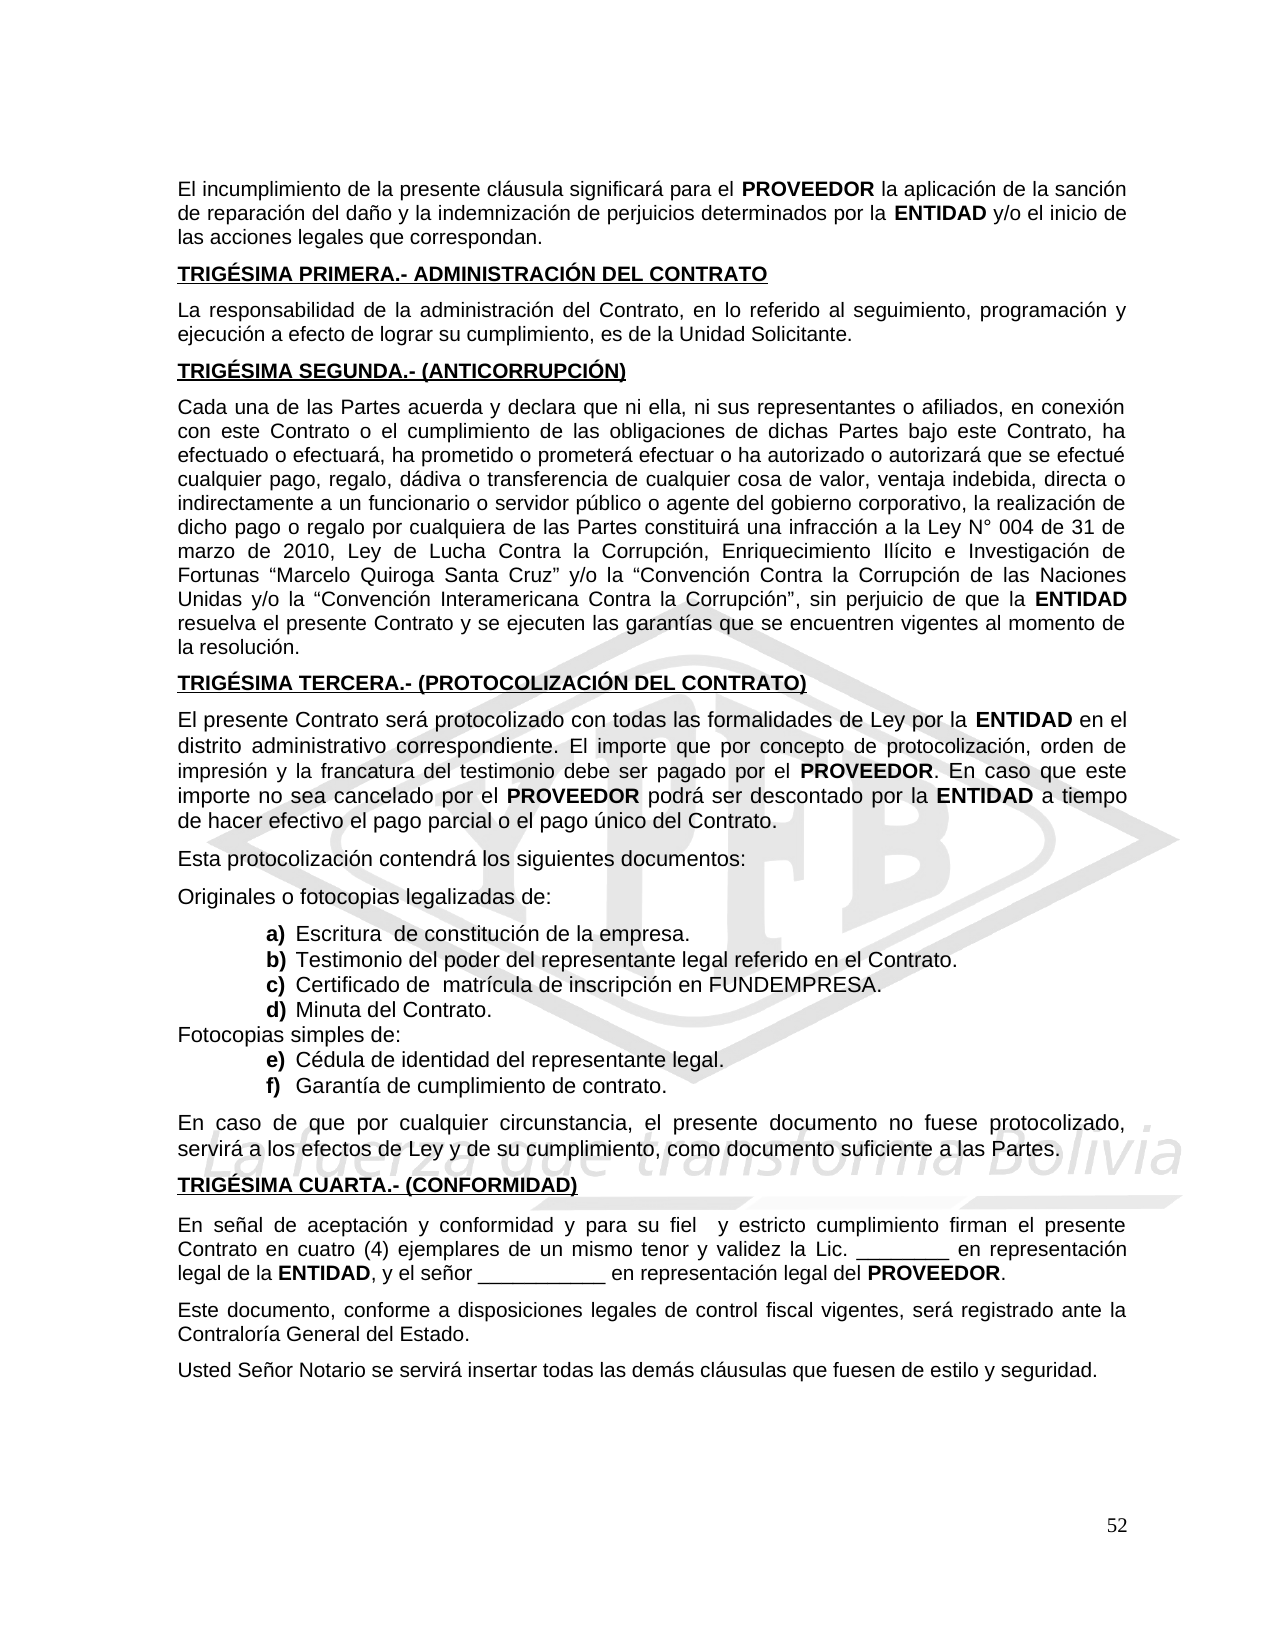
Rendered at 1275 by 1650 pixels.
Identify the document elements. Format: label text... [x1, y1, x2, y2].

text El incumplimiento de la presente cláusula significará para el PROVEEDOR la aplicación de la sanción de reparación del daño y la indemnización de perjuicios determinados por la ENTIDAD y/o el inicio de las acciones legales que correspondan. [177, 177, 1127, 249]
list Cédula de identidad del representante legal. [266, 1047, 1127, 1073]
list Garantía de cumplimiento de contrato. [266, 1073, 1127, 1098]
text El presente Contrato será protocolizado con todas las formalidades de Ley por la ENTIDAD en el distrito administrativo correspondiente. El importe que por concepto de protocolización, orden de impresión y la francatura del testimonio debe ser pagado por el PROVEEDOR. En caso que este importe no sea cancelado por el PROVEEDOR podrá ser descontado por la ENTIDAD a tiempo de hacer efectivo el pago parcial o el pago único del Contrato. [177, 707, 1127, 833]
text TRIGÉSIMA SEGUNDA.- (ANTICORRUPCIÓN) [177, 358, 1127, 382]
list Minuta del Contrato. [266, 997, 1127, 1022]
text TRIGÉSIMA CUARTA.- (CONFORMIDAD) [177, 1173, 1127, 1197]
list Certificado de matrícula de inscripción en FUNDEMPRESA. [266, 972, 1127, 997]
list Testimonio del poder del representante legal referido en el Contrato. [266, 947, 1127, 972]
text Fotocopias simples de: [177, 1022, 1127, 1047]
text Originales o fotocopias legalizadas de: [177, 884, 1127, 909]
text Este documento, conforme a disposiciones legales de control fiscal vigentes, será registrado ante la Contraloría General del Estado. [177, 1298, 1127, 1346]
text La responsabilidad de la administración del Contrato, en lo referido al seguimiento, programación y ejecución a efecto de lograr su cumplimiento, es de la Unidad Solicitante. [177, 298, 1127, 346]
text Esta protocolización contendrá los siguientes documentos: [177, 846, 1127, 871]
text En caso de que por cualquier circunstancia, el presente documento no fuese protocolizado, servirá a los efectos de Ley y de su cumplimiento, como documento suficiente a las Partes. [177, 1110, 1127, 1161]
text Usted Señor Notario se servirá insertar todas las demás cláusulas que fuesen de estilo y seguridad. [177, 1358, 1127, 1382]
text Cada una de las Partes acuerda y declara que ni ella, ni sus representantes o afiliados, en conexión con este Contrato o el cumplimiento de las obligaciones de dichas Partes bajo este Contrato, ha efectuado o efectuará, ha prometido o prometerá efectuar o ha autorizado o autorizará que se efectué cualquier pago, regalo, dádiva o transferencia de cualquier cosa de valor, ventaja indebida, directa o indirectamente a un funcionario o servidor público o agente del gobierno corporativo, la realización de dicho pago o regalo por cualquiera de las Partes constituirá una infracción a la Ley N° 004 de 31 de marzo de 2010, Ley de Lucha Contra la Corrupción, Enriquecimiento Ilícito e Investigación de Fortunas “Marcelo Quiroga Santa Cruz” y/o la “Convención Contra la Corrupción de las Naciones Unidas y/o la “Convención Interamericana Contra la Corrupción”, sin perjuicio de que la ENTIDAD resuelva el presente Contrato y se ejecuten las garantías que se encuentren vigentes al momento de la resolución. [177, 395, 1127, 658]
list Escritura de constitución de la empresa. [266, 921, 1127, 947]
text TRIGÉSIMA TERCERA.- (PROTOCOLIZACIÓN DEL CONTRATO) [177, 671, 1127, 695]
text TRIGÉSIMA PRIMERA.- ADMINISTRACIÓN DEL CONTRATO [177, 262, 1127, 286]
text En señal de aceptación y conformidad y para su fiel y estricto cumplimiento firman el presente Contrato en cuatro (4) ejemplares de un mismo tenor y validez la Lic. ________ en representación legal de la ENTIDAD, y el señor ___________ en representación legal del PROVEEDOR. [177, 1213, 1127, 1285]
